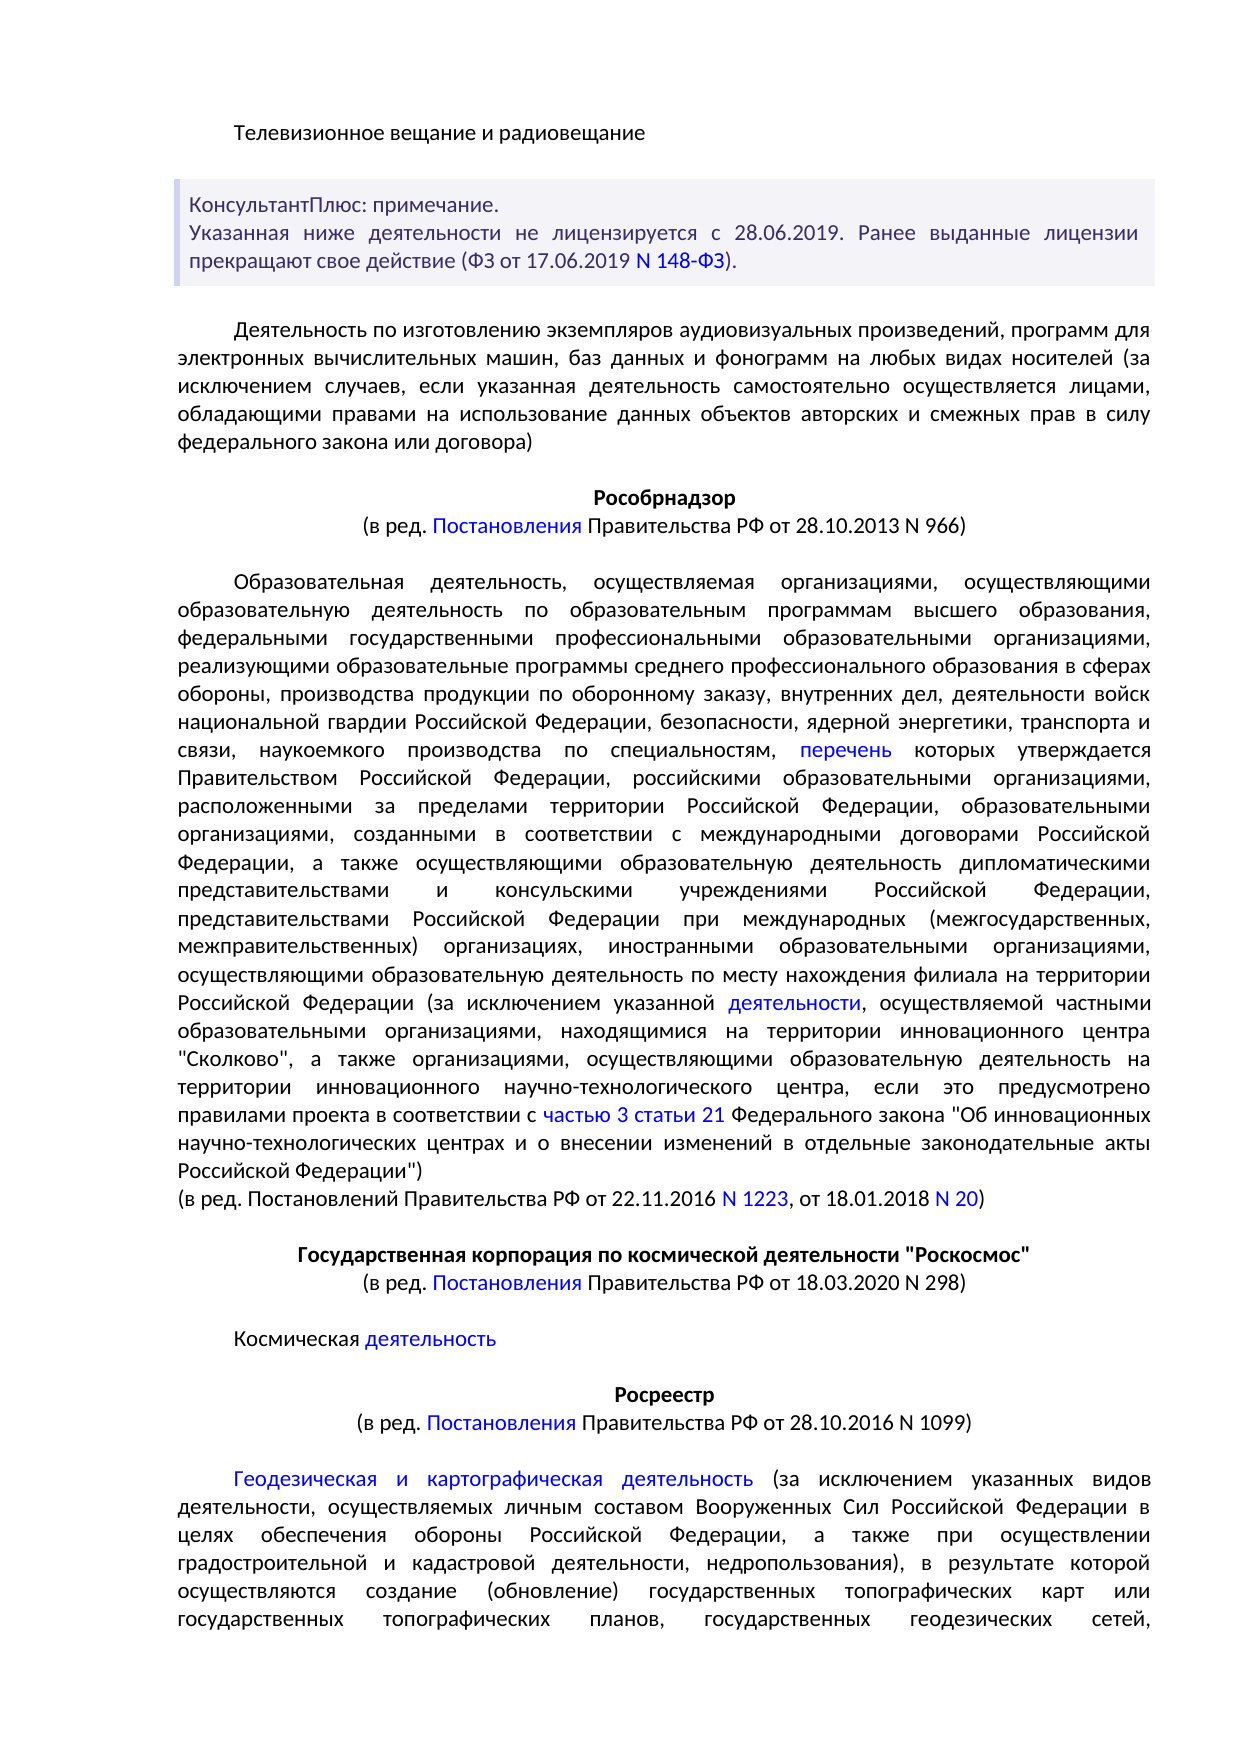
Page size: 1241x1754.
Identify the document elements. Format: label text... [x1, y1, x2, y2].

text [177, 1464, 1152, 1632]
text (в ред. Постановления Правительства РФ от 28.10.2013 N 966) [177, 511, 1152, 539]
text (в ред. Постановления Правительства РФ от 18.03.2020 N 298) [177, 1268, 1152, 1296]
title Росреестр [177, 1380, 1152, 1408]
title Государственная корпорация по космической деятельности "Роскосмос" [177, 1240, 1152, 1268]
text (в ред. Постановлений Правительства РФ от 22.11.2016 N 1223, от 18.01.2018 N 20) [177, 1184, 1152, 1212]
text Деятельность по изготовлению экземпляров аудиовизуальных произведений, программ для электронных вычислительных машин, баз данных и фонограмм на любых видах носителей (за исключением случаев, если указанная деятельность самостоятельно осуществляется лицами, обладающими правами на использование данных объектов авторских и смежных прав в силу федерального закона или договора) [177, 315, 1152, 455]
title Рособрнадзор [177, 483, 1152, 511]
text Космическая деятельность [177, 1324, 1152, 1352]
table_header КонсультантПлюс: примечание. Указанная ниже деятельности не лицензируется с 28.06.2019. Ранее выданные лицензии прекращают свое действие (ФЗ от 17.06.2019 N 148-ФЗ). [180, 179, 1149, 286]
text (в ред. Постановления Правительства РФ от 28.10.2016 N 1099) [177, 1408, 1152, 1436]
text Телевизионное вещание и радиовещание [177, 118, 1152, 146]
text Образовательная деятельность, осуществляемая организациями, осуществляющими образовательную деятельность по образовательным программам высшего образования, федеральными государственными профессиональными образовательными организациями, реализующими образовательные программы среднего профессионального образования в сферах обороны, производства продукции по оборонному заказу, внутренних дел, деятельности войск национальной гвардии Российской Федерации, безопасности, ядерной энергетики, транспорта и связи, наукоемкого производства по специальностям, перечень которых утверждается Правительством Российской Федерации, российскими образовательными организациями, расположенными за пределами территории Российской Федерации, образовательными организациями, созданными в соответствии с международными договорами Российской Федерации, а также осуществляющими образовательную деятельность дипломатическими представительствами и консульскими учреждениями Российской Федерации, представительствами Российской Федерации при международных (межгосударственных, межправительственных) организациях, иностранными образовательными организациями, осуществляющими образовательную деятельность по месту нахождения филиала на территории Российской Федерации (за исключением указанной деятельности, осуществляемой частными образовательными организациями, находящимися на территории инновационного центра "Сколково", а также организациями, осуществляющими образовательную деятельность на территории инновационного научно-технологического центра, если это предусмотрено правилами проекта в соответствии с частью 3 статьи 21 Федерального закона "Об инновационных научно-технологических центрах и о внесении изменений в отдельные законодательные акты Российской Федерации") [177, 567, 1152, 1184]
